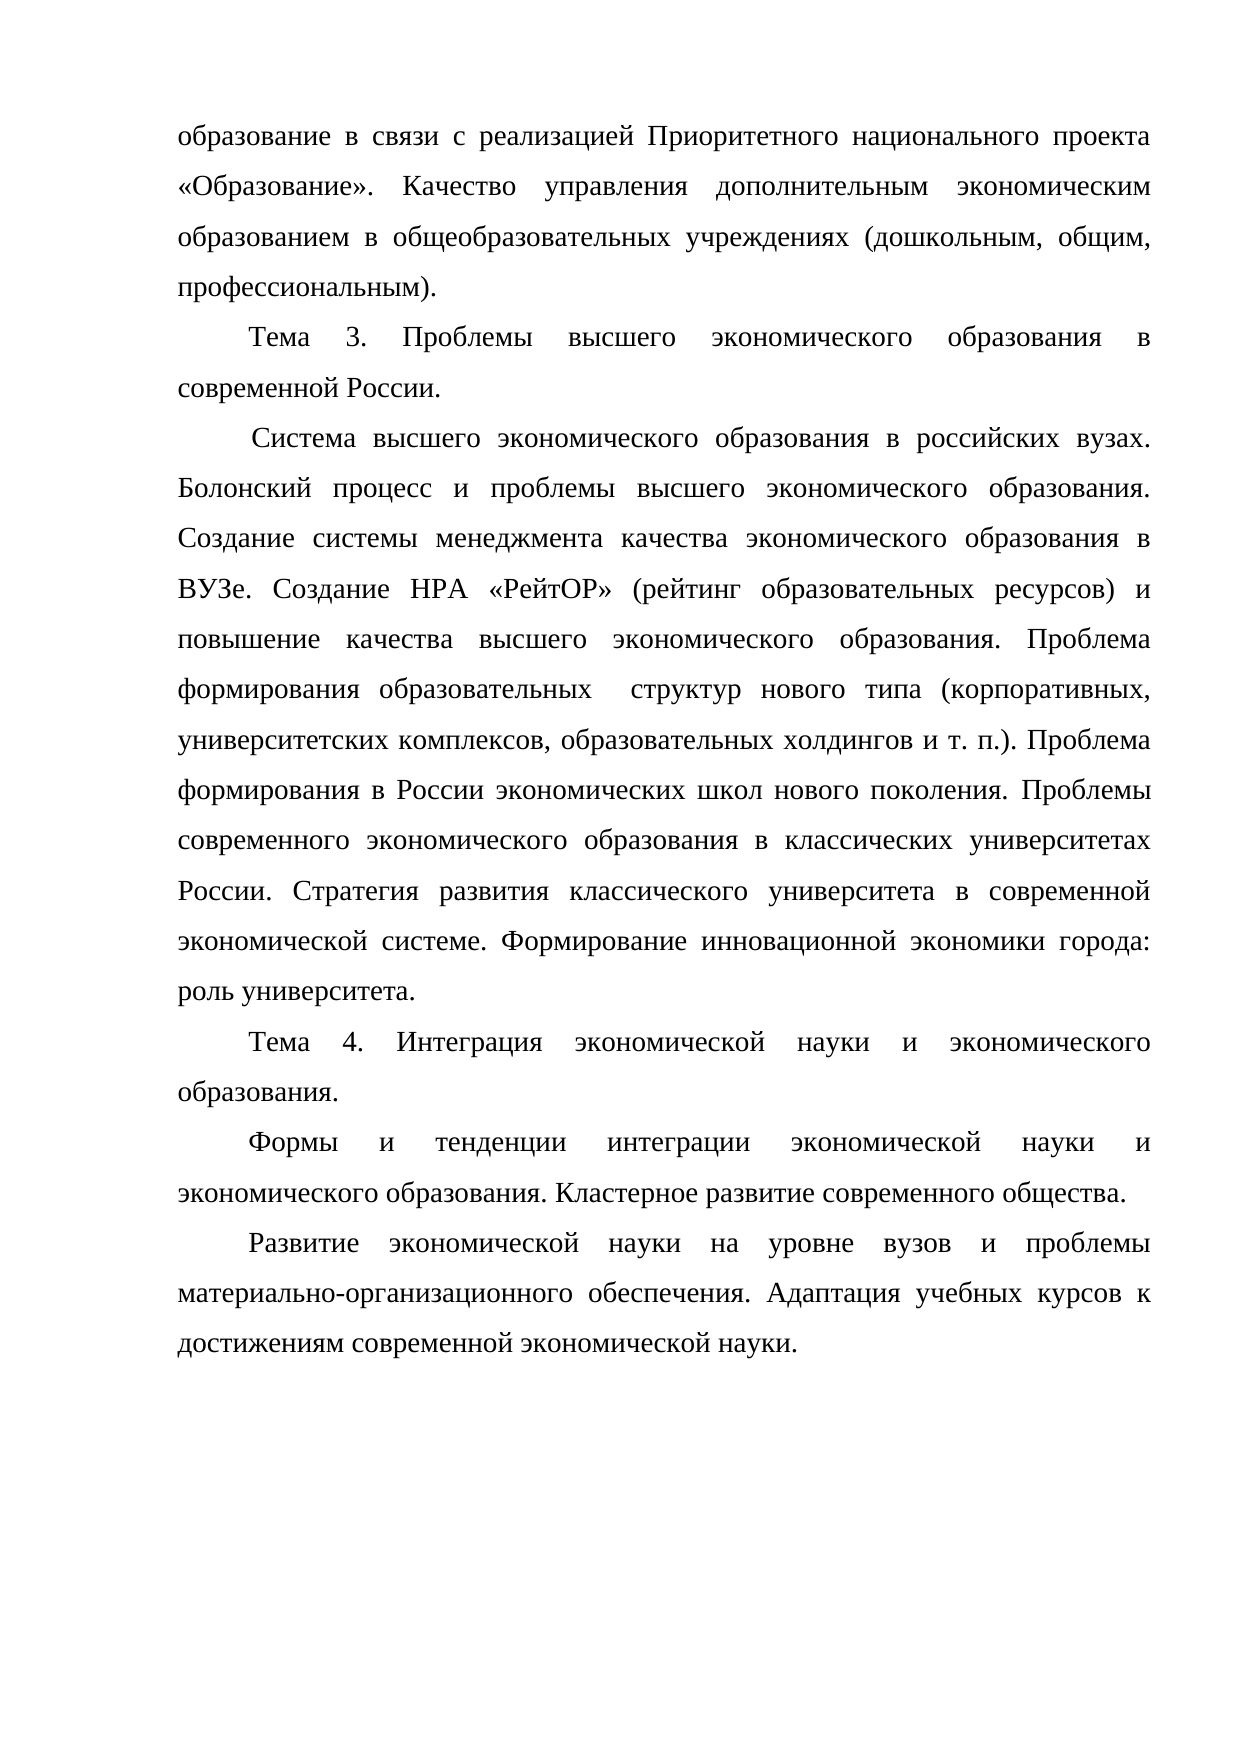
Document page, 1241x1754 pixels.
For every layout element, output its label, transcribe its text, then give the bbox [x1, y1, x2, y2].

text Тема 3. Проблемы высшего экономического образования в современной России. [177, 319, 1152, 403]
text Формы и тенденции интеграции экономической науки и экономического образования. Кластерное развитие современного общества. [177, 1124, 1152, 1208]
text Тема 4. Интеграция экономической науки и экономического образования. [177, 1024, 1152, 1108]
text Развитие экономической науки на уровне вузов и проблемы материально-организационного обеспечения. Адаптация учебных курсов к достижениям современной экономической науки. [177, 1225, 1152, 1359]
text Система высшего экономического образования в российских вузах. Болонский процесс и проблемы высшего экономического образования. Создание системы менеджмента качества экономического образования в ВУЗе. Создание НРА «РейтОР» (рейтинг образовательных ресурсов) и повышение качества высшего экономического образования. Проблема формирования образовательных структур нового типа (корпоративных, университетских комплексов, образовательных холдингов и т. п.). Проблема формирования в России экономических школ нового поколения. Проблемы современного экономического образования в классических университетах России. Стратегия развития классического университета в современной экономической системе. Формирование инновационной экономики города: роль университета. [177, 420, 1152, 1007]
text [177, 118, 1152, 303]
